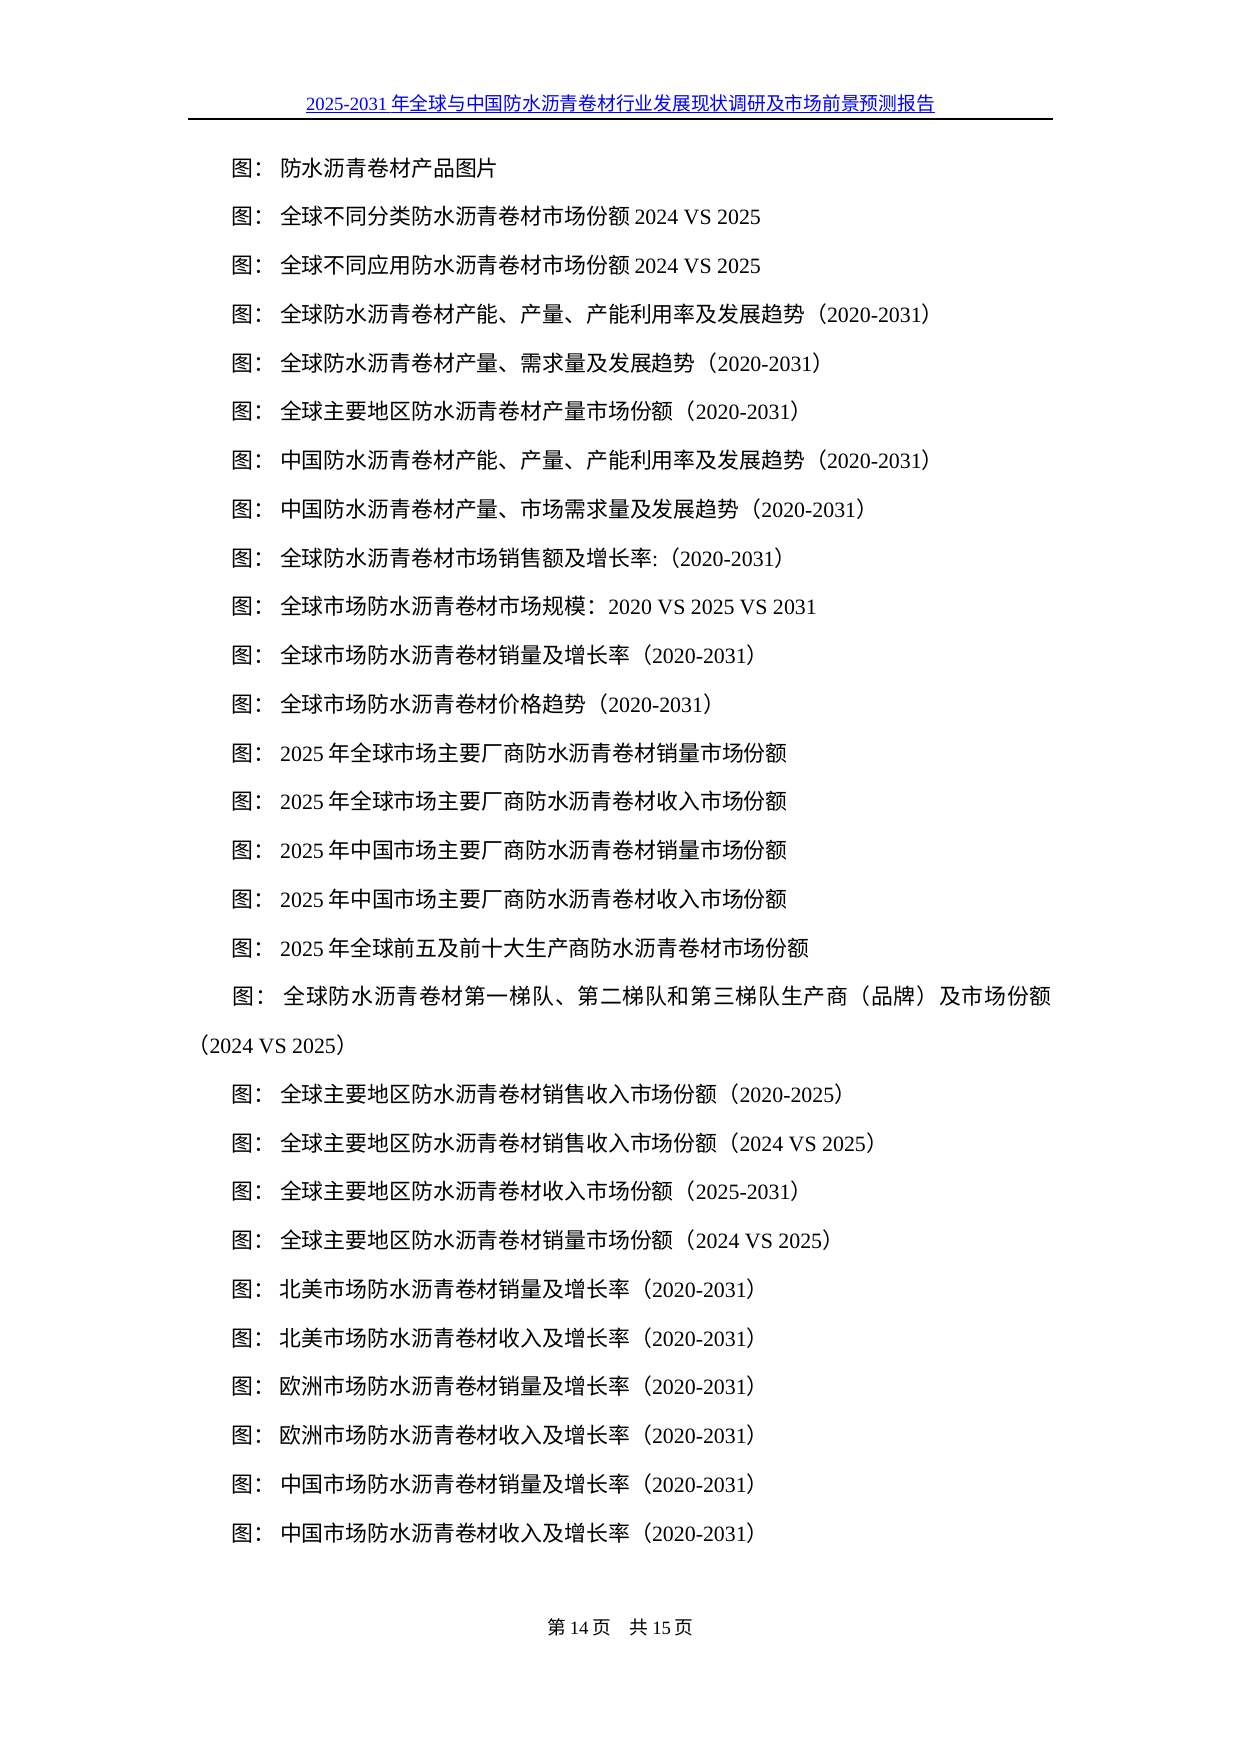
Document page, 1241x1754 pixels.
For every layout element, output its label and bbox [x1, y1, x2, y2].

text [187, 150, 1053, 1548]
